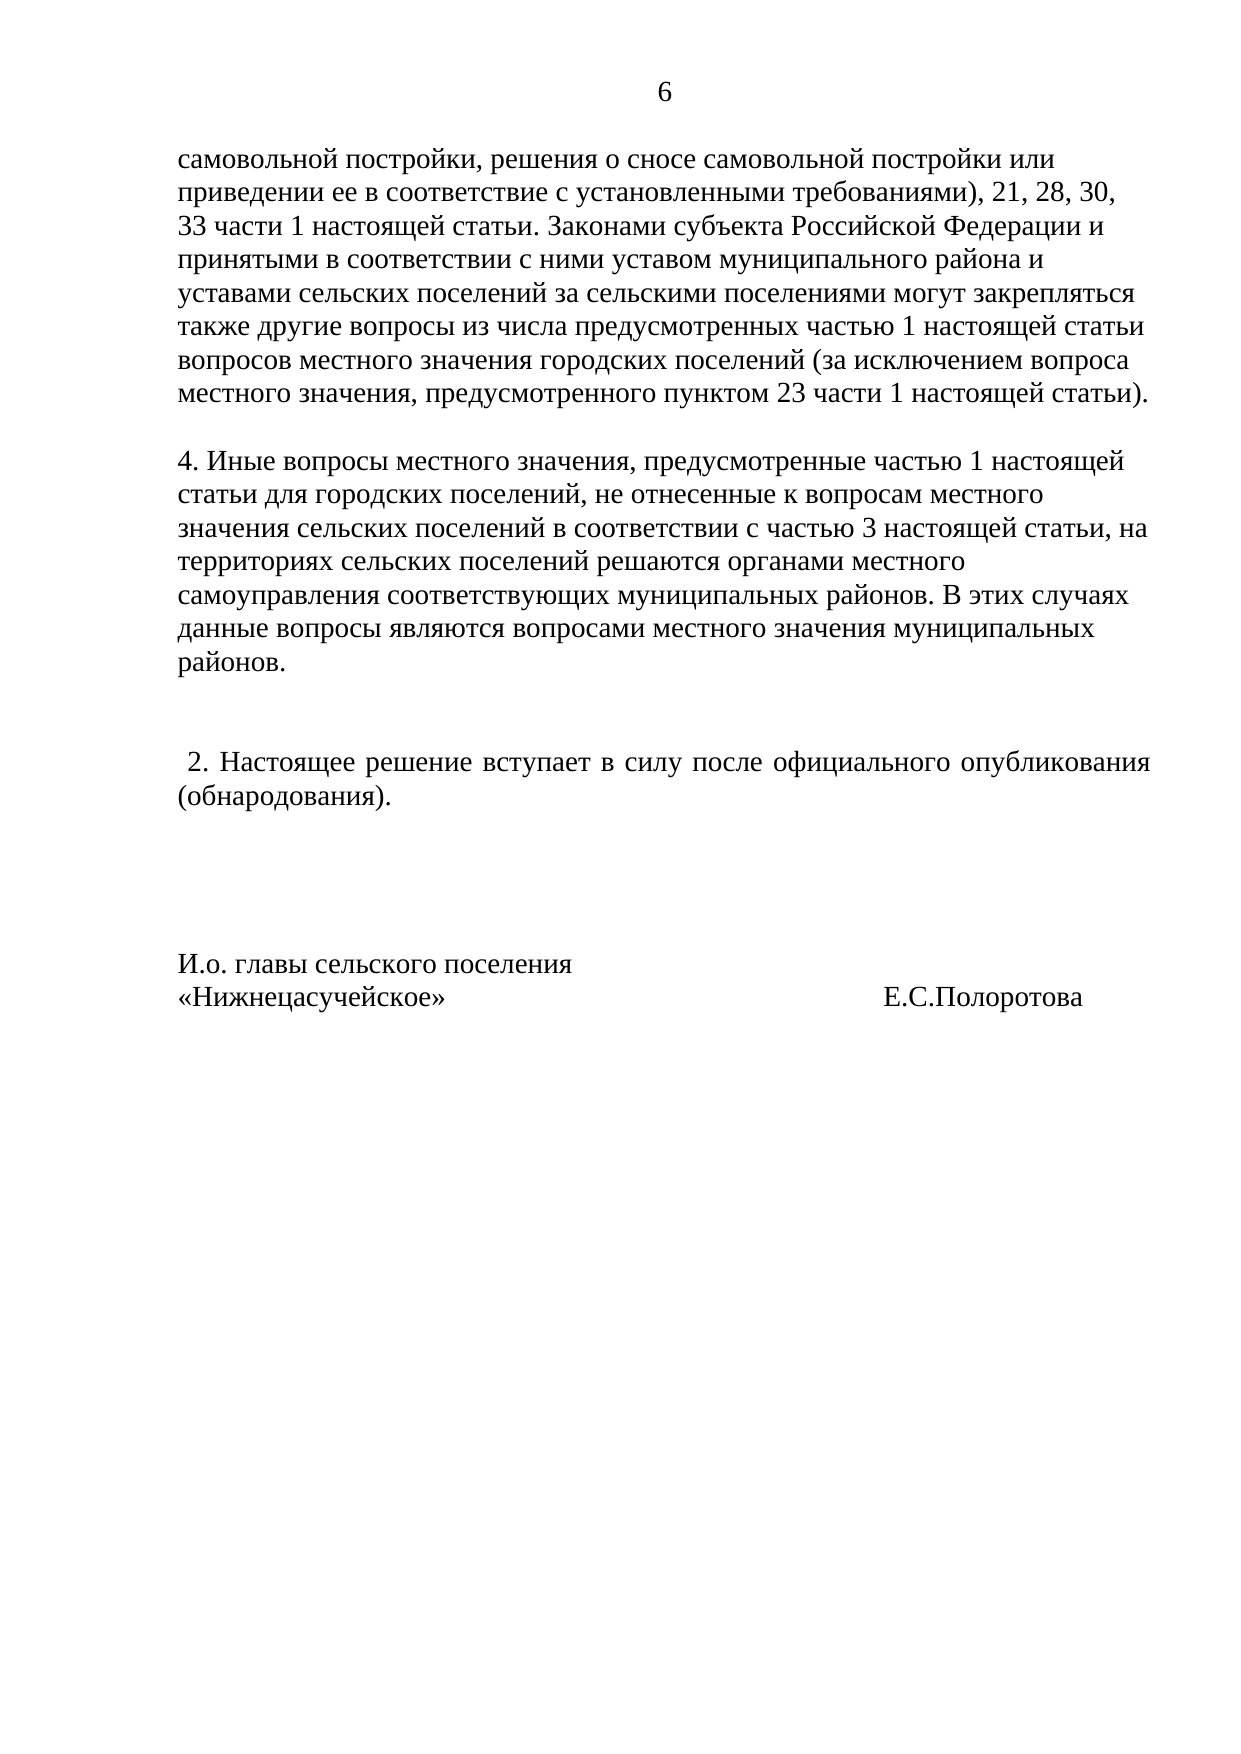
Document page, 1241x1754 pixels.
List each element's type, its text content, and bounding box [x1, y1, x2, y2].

text 4. Иные вопросы местного значения, предусмотренные частью 1 настоящей статьи для городских поселений, не отнесенные к вопросам местного значения сельских поселений в соответствии с частью 3 настоящей статьи, на территориях сельских поселений решаются органами местного самоуправления соответствующих муниципальных районов. В этих случаях данные вопросы являются вопросами местного значения муниципальных районов. [177, 443, 1152, 677]
text И.о. главы сельского поселения [177, 946, 1152, 979]
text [177, 141, 1152, 409]
text 2. Настоящее решение вступает в силу после официального опубликования (обнародования). [177, 744, 1152, 812]
text «Нижнецасучейское» Е.С.Полоротова [177, 979, 1152, 1013]
